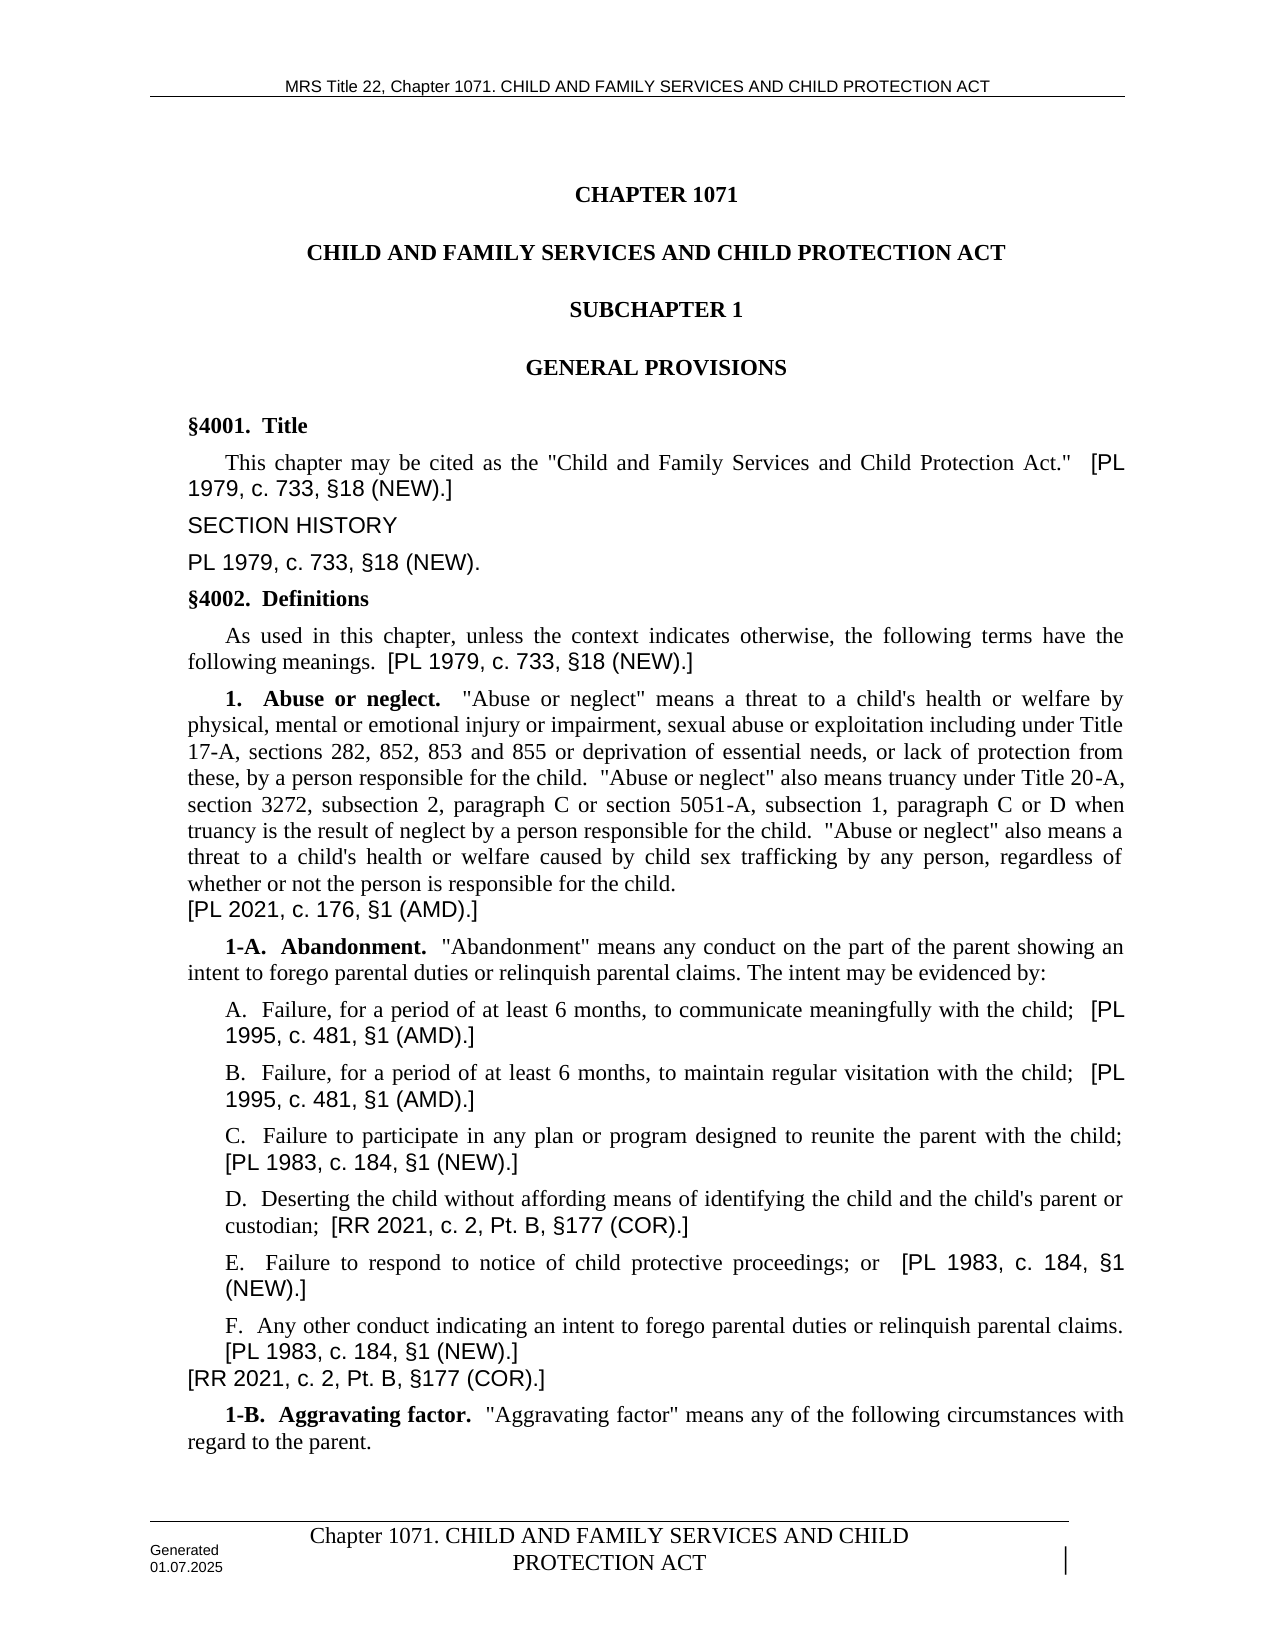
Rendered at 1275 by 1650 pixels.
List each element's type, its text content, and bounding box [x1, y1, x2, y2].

text B. Failure, for a period of at least 6 months, to maintain regular visitation with the child; [PL 1995, c. 481, §1 (AMD).] [225, 1059, 1125, 1112]
text E. Failure to respond to notice of child protective proceedings; or [PL 1983, c. 184, §1 (NEW).] [225, 1249, 1125, 1302]
text §4001. Title [187, 412, 1125, 438]
text GENERAL PROVISIONS [187, 354, 1125, 380]
text §4002. Definitions [187, 585, 1125, 612]
text This chapter may be cited as the "Child and Family Services and Child Protection Act." [PL 1979, c. 733, §18 (NEW).] [187, 448, 1125, 501]
text PL 1979, c. 733, §18 (NEW). [187, 548, 1125, 575]
text 1-B. Aggravating factor. "Aggravating factor" means any of the following circumstances with regard to the parent. [187, 1401, 1125, 1454]
text SUBCHAPTER 1 [187, 296, 1125, 323]
text CHILD AND FAMILY SERVICES AND CHILD PROTECTION ACT [187, 239, 1125, 265]
text D. Deserting the child without affording means of identifying the child and the child's parent or custodian; [RR 2021, c. 2, Pt. B, §177 (COR).] [225, 1186, 1125, 1238]
text CHAPTER 1071 [187, 181, 1125, 208]
text SECTION HISTORY [187, 512, 1125, 538]
text [PL 2021, c. 176, §1 (AMD).] [187, 896, 1125, 922]
text [RR 2021, c. 2, Pt. B, §177 (COR).] [187, 1365, 1125, 1391]
text C. Failure to participate in any plan or program designed to reunite the parent with the child; [PL 1983, c. 184, §1 (NEW).] [225, 1122, 1125, 1175]
text 1. Abuse or neglect. "Abuse or neglect" means a threat to a child's health or welfare by physical, mental or emotional injury or impairment, sexual abuse or exploitation including under Title 17‑A, sections 282, 852, 853 and 855 or deprivation of essential needs, or lack of protection from these, by a person responsible for the child. "Abuse or neglect" also means truancy under Title 20‑A, section 3272, subsection 2, paragraph C or section 5051‑A, subsection 1, paragraph C or D when truancy is the result of neglect by a person responsible for the child. "Abuse or neglect" also means a threat to a child's health or welfare caused by child sex trafficking by any person, regardless of whether or not the person is responsible for the child. [187, 685, 1125, 896]
text As used in this chapter, unless the context indicates otherwise, the following terms have the following meanings. [PL 1979, c. 733, §18 (NEW).] [187, 622, 1125, 675]
text 1-A. Abandonment. "Abandonment" means any conduct on the part of the parent showing an intent to forego parental duties or relinquish parental claims. The intent may be evidenced by: [187, 933, 1125, 986]
text A. Failure, for a period of at least 6 months, to communicate meaningfully with the child; [PL 1995, c. 481, §1 (AMD).] [225, 996, 1125, 1049]
text F. Any other conduct indicating an intent to forego parental duties or relinquish parental claims. [PL 1983, c. 184, §1 (NEW).] [225, 1312, 1125, 1365]
